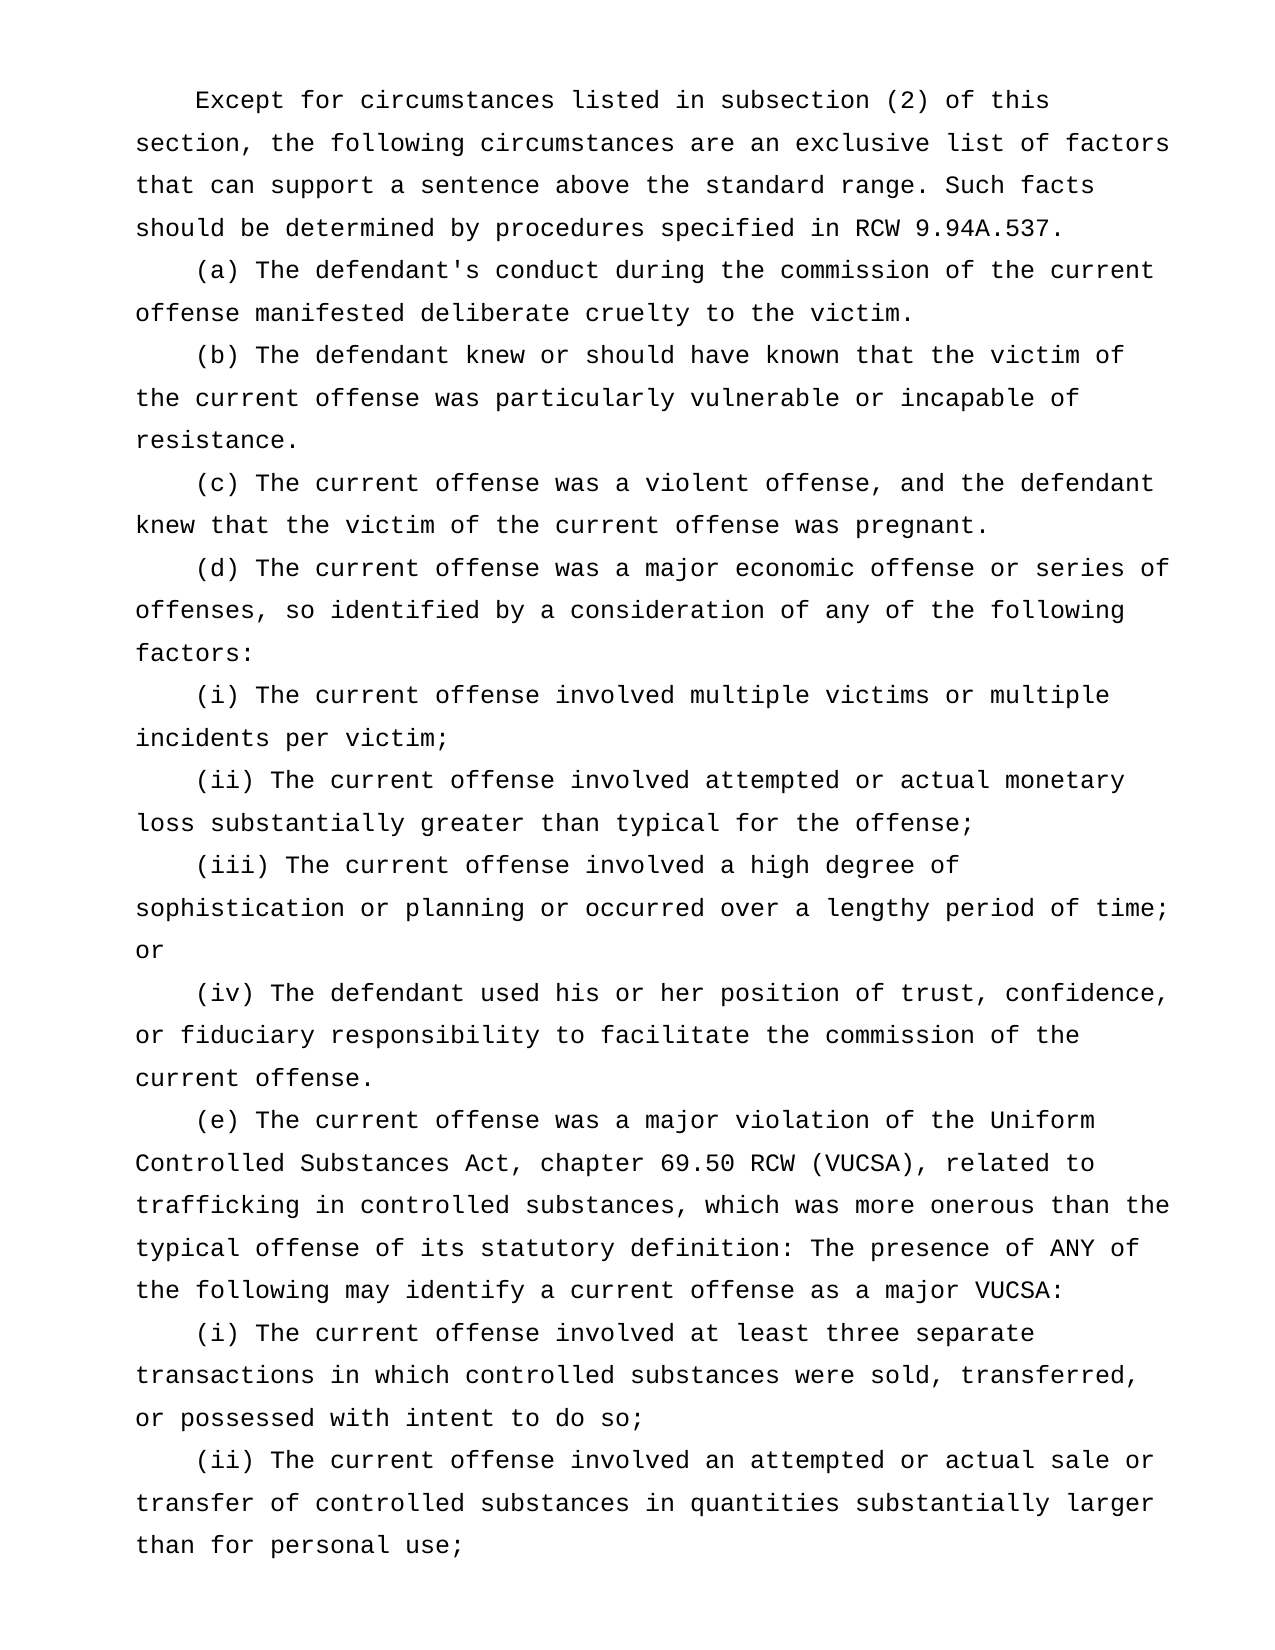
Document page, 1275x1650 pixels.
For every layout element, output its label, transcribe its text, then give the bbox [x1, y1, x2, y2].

text Except for circumstances listed in subsection (2) of this section, the following circumstances are an exclusive list of factors that can support a sentence above the standard range. Such facts should be determined by procedures specified in RCW 9.94A.537. [135, 75, 1170, 245]
text (b) The defendant knew or should have known that the victim of the current offense was particularly vulnerable or incapable of resistance. [135, 330, 1170, 457]
text (a) The defendant's conduct during the commission of the current offense manifested deliberate cruelty to the victim. [135, 245, 1170, 330]
text (e) The current offense was a major violation of the Uniform Controlled Substances Act, chapter 69.50 RCW (VUCSA), related to trafficking in controlled substances, which was more onerous than the typical offense of its statutory definition: The presence of ANY of the following may identify a current offense as a major VUCSA: [135, 1095, 1170, 1307]
text (ii) The current offense involved attempted or actual monetary loss substantially greater than typical for the offense; [135, 755, 1170, 840]
text (ii) The current offense involved an attempted or actual sale or transfer of controlled substances in quantities substantially larger than for personal use; [135, 1435, 1170, 1562]
text (d) The current offense was a major economic offense or series of offenses, so identified by a consideration of any of the following factors: [135, 542, 1170, 670]
text (c) The current offense was a violent offense, and the defendant knew that the victim of the current offense was pregnant. [135, 457, 1170, 542]
text (i) The current offense involved multiple victims or multiple incidents per victim; [135, 670, 1170, 755]
text (iv) The defendant used his or her position of trust, confidence, or fiduciary responsibility to facilitate the commission of the current offense. [135, 967, 1170, 1095]
text (i) The current offense involved at least three separate transactions in which controlled substances were sold, transferred, or possessed with intent to do so; [135, 1307, 1170, 1435]
text (iii) The current offense involved a high degree of sophistication or planning or occurred over a lengthy period of time; or [135, 840, 1170, 967]
